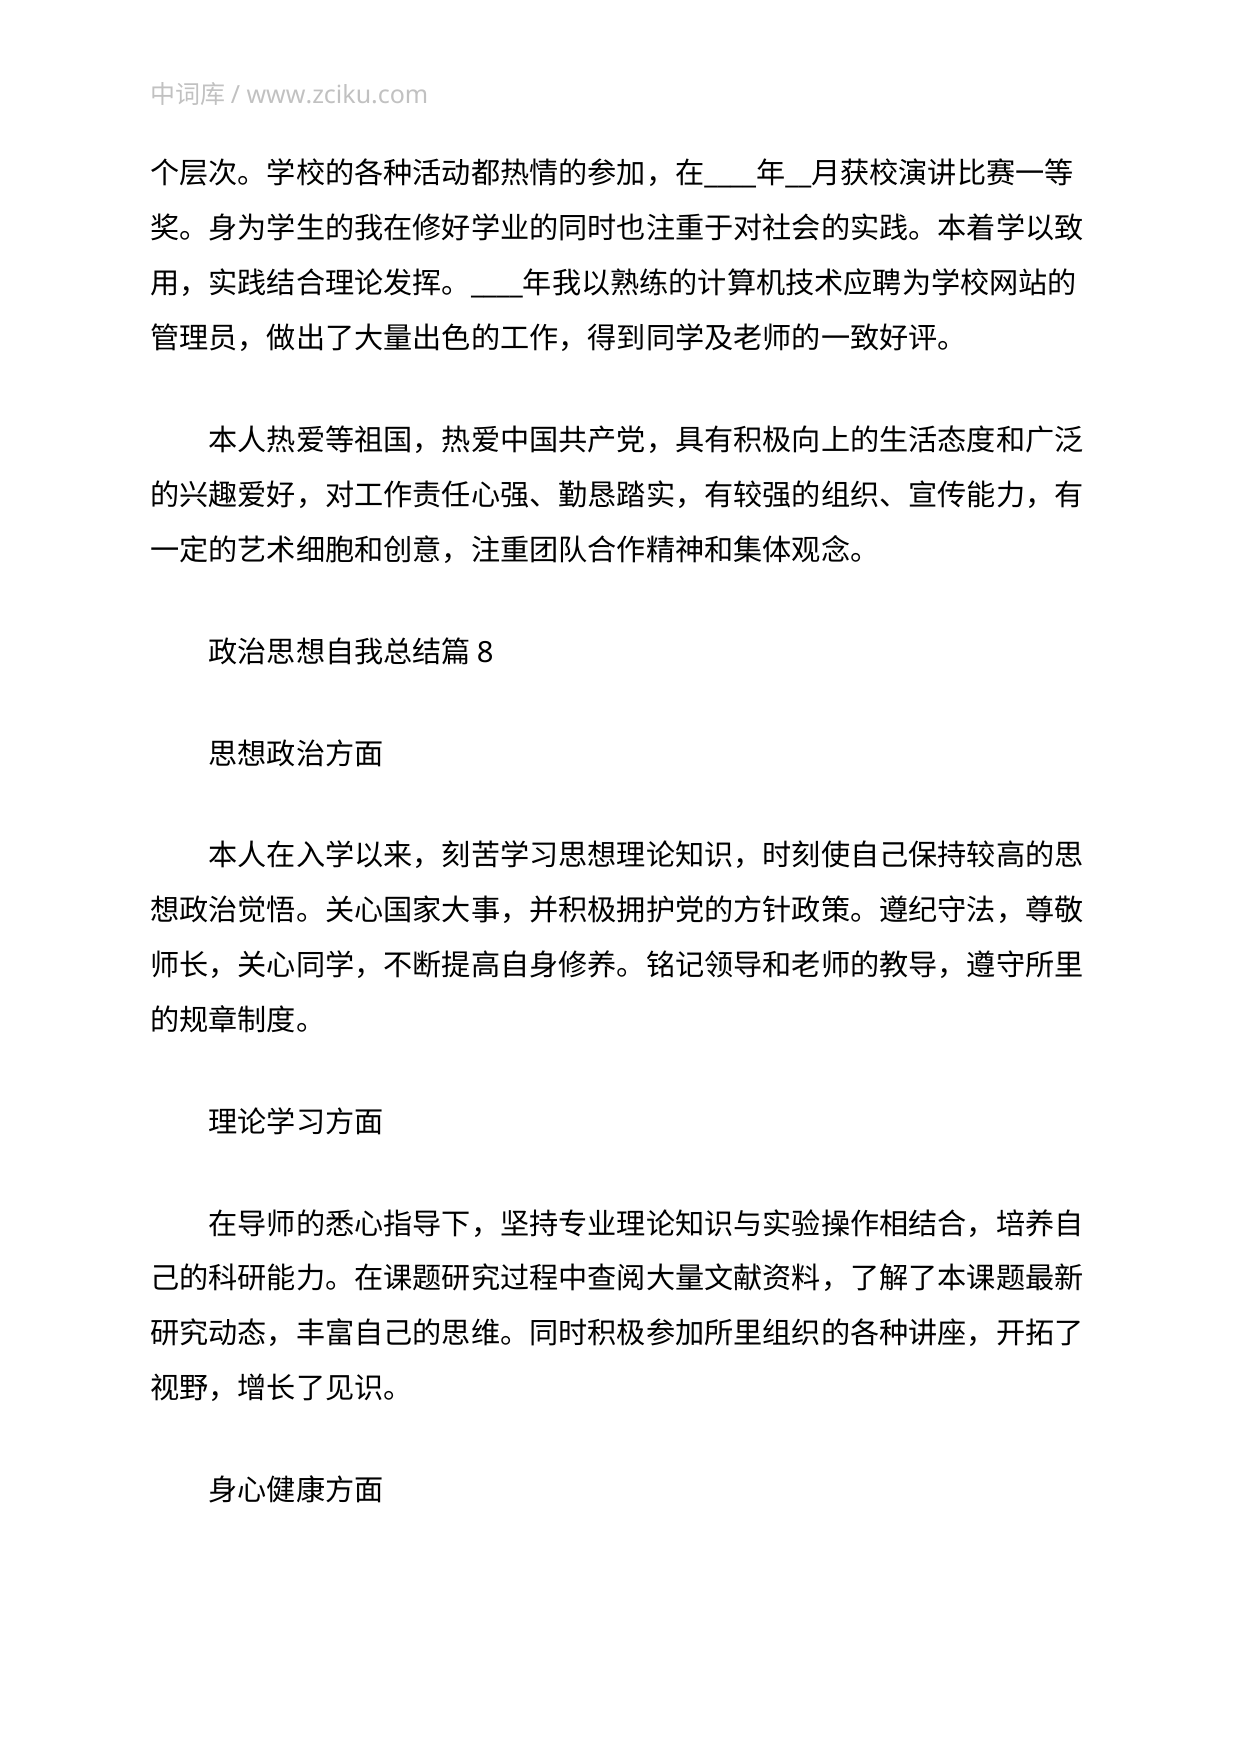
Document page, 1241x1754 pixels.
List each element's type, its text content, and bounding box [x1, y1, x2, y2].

text 身心健康方面 [150, 1467, 1090, 1509]
text 思想政治方面 [150, 730, 1090, 772]
text 本人在入学以来，刻苦学习思想理论知识，时刻使自己保持较高的思想政治觉悟。关心国家大事，并积极拥护党的方针政策。遵纪守法，尊敬师长，关心同学，不断提高自身修养。铭记领导和老师的教导，遵守所里的规章制度。 [150, 832, 1090, 1039]
text 本人热爱等祖国，热爱中国共产党，具有积极向上的生活态度和广泛的兴趣爱好，对工作责任心强、勤恳踏实，有较强的组织、宣传能力，有一定的艺术细胞和创意，注重团队合作精神和集体观念。 [150, 417, 1090, 569]
text 在导师的悉心指导下，坚持专业理论知识与实验操作相结合，培养自己的科研能力。在课题研究过程中查阅大量文献资料，了解了本课题最新研究动态，丰富自己的思维。同时积极参加所里组织的各种讲座，开拓了视野，增长了见识。 [150, 1200, 1090, 1407]
text 理论学习方面 [150, 1098, 1090, 1141]
text 政治思想自我总结篇8 [150, 628, 1090, 671]
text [150, 150, 1090, 357]
